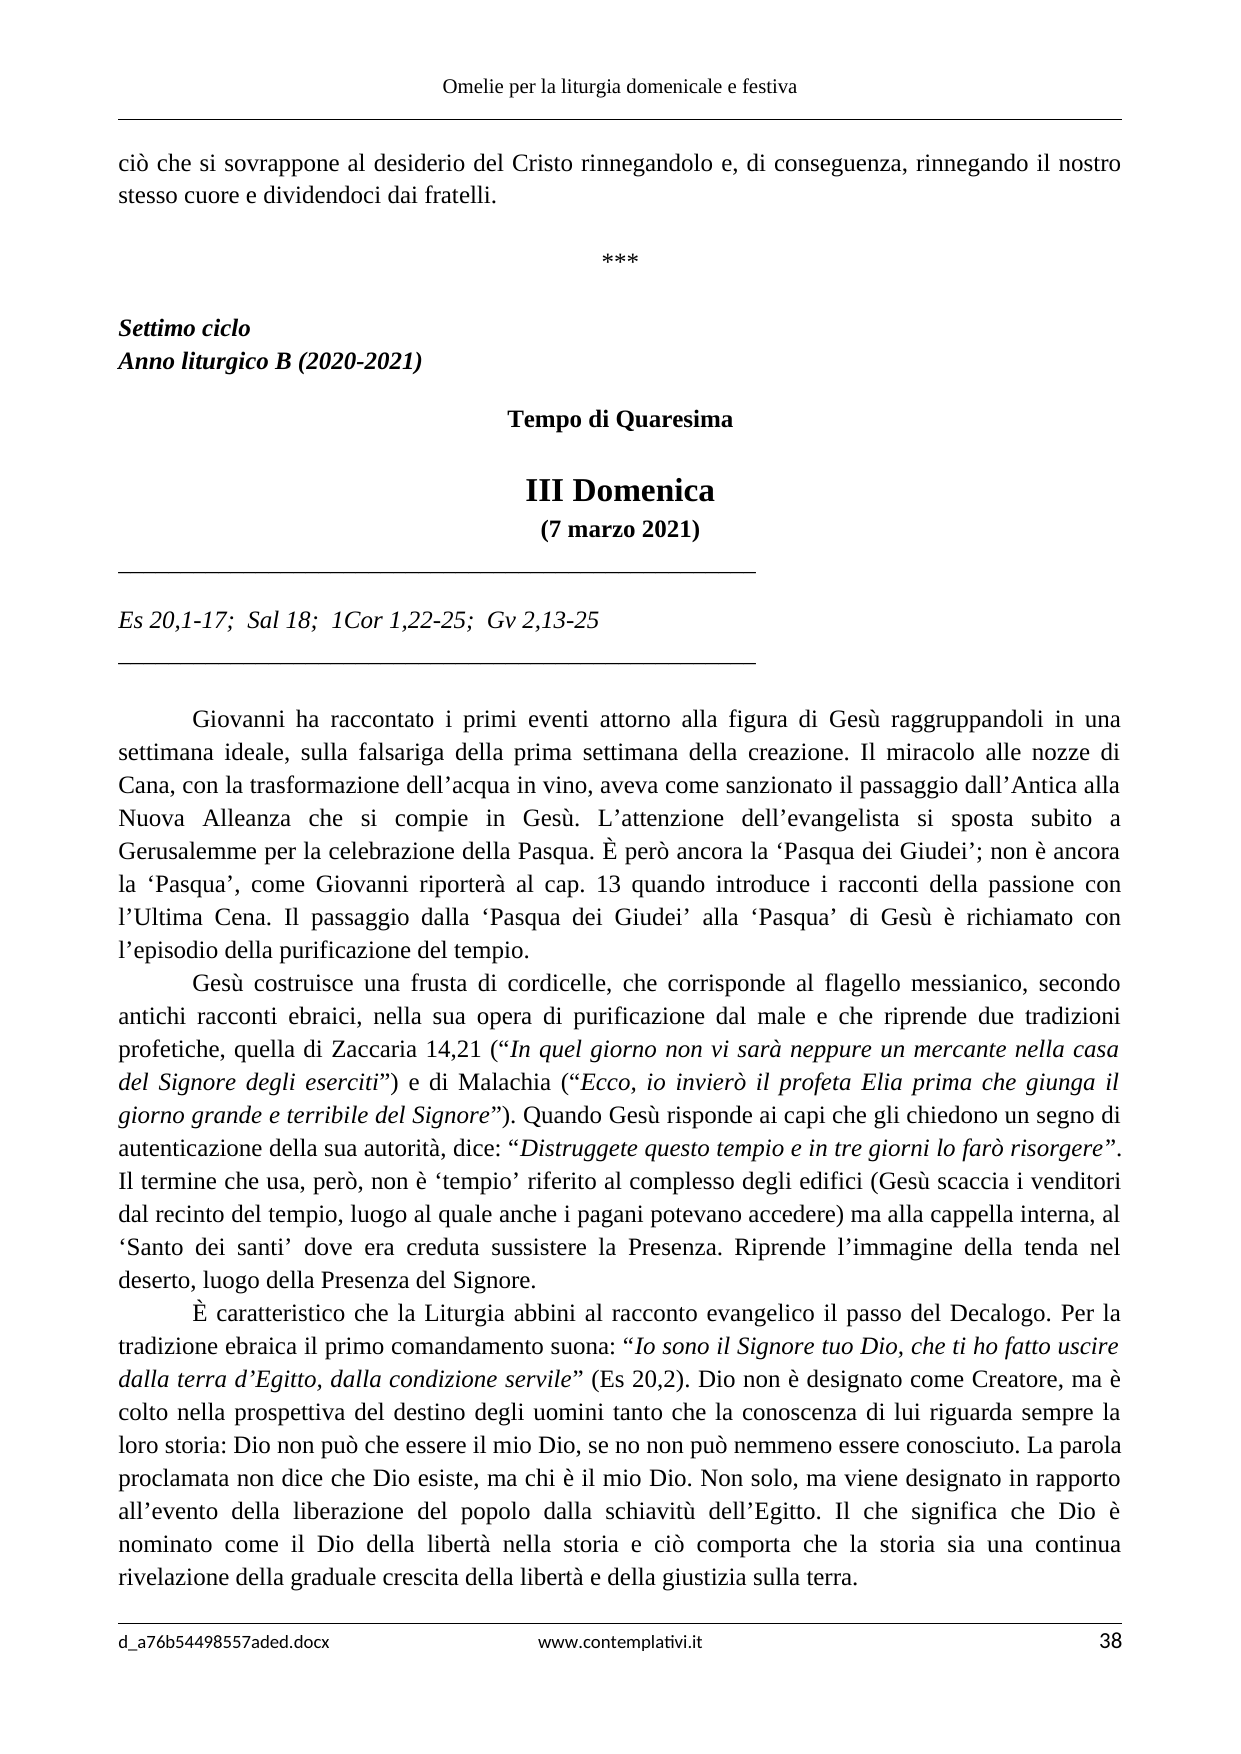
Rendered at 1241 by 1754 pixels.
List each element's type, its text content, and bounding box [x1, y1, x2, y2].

text Tempo di Quaresima [118, 404, 1122, 432]
text È caratteristico che la Liturgia abbini al racconto evangelico il passo del Decalogo. Per la tradizione ebraica il primo comandamento suona: “Io sono il Signore tuo Dio, che ti ho fatto uscire dalla terra d’Egitto, dalla condizione servile” (Es 20,2). Dio non è designato come Creatore, ma è colto nella prospettiva del destino degli uomini tanto che la conoscenza di lui riguarda sempre la loro storia: Dio non può che essere il mio Dio, se no non può nemmeno essere conosciuto. La parola proclamata non dice che Dio esiste, ma chi è il mio Dio. Non solo, ma viene designato in rapporto all’evento della liberazione del popolo dalla schiavitù dell’Egitto. Il che significa che Dio è nominato come il Dio della libertà nella storia e ciò comporta che la storia sia una continua rivelazione della graduale crescita della libertà e della giustizia sulla terra. [118, 1298, 1122, 1591]
text (7 marzo 2021) [118, 514, 1122, 543]
text ___________________________________________________ [118, 638, 1122, 667]
text Giovanni ha raccontato i primi eventi attorno alla figura di Gesù raggruppandoli in una settimana ideale, sulla falsariga della prima settimana della creazione. Il miracolo alle nozze di Cana, con la trasformazione dell’acqua in vino, aveva come sanzionato il passaggio dall’Antica alla Nuova Alleanza che si compie in Gesù. L’attenzione dell’evangelista si sposta subito a Gerusalemme per la celebrazione della Pasqua. È però ancora la ‘Pasqua dei Giudei’; non è ancora la ‘Pasqua’, come Giovanni riporterà al cap. 13 quando introduce i racconti della passione con l’Ultima Cena. Il passaggio dalla ‘Pasqua dei Giudei’ alla ‘Pasqua’ di Gesù è richiamato con l’episodio della purificazione del tempio. [118, 704, 1122, 964]
text Anno liturgico B (2020-2021) [118, 346, 1122, 374]
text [118, 148, 1122, 209]
text Es 20,1-17; Sal 18; 1Cor 1,22-25; Gv 2,13-25 [118, 605, 1122, 634]
text *** [118, 247, 1122, 275]
text Gesù costruisce una frusta di cordicelle, che corrisponde al flagello messianico, secondo antichi racconti ebraici, nella sua opera di purificazione dal male e che riprende due tradizioni profetiche, quella di Zaccaria 14,21 (“In quel giorno non vi sarà neppure un mercante nella casa del Signore degli eserciti”) e di Malachia (“Ecco, io invierò il profeta Elia prima che giunga il giorno grande e terribile del Signore”). Quando Gesù risponde ai capi che gli chiedono un segno di autenticazione della sua autorità, dice: “Distruggete questo tempio e in tre giorni lo farò risorgere”. Il termine che usa, però, non è ‘tempio’ riferito al complesso degli edifici (Gesù scaccia i venditori dal recinto del tempio, luogo al quale anche i pagani potevano accedere) ma alla cappella interna, al ‘Santo dei santi’ dove era creduta sussistere la Presenza. Riprende l’immagine della tenda nel deserto, luogo della Presenza del Signore. [118, 968, 1122, 1294]
text Settimo ciclo [118, 313, 1122, 341]
text III Domenica [118, 470, 1122, 508]
text ___________________________________________________ [118, 547, 1122, 576]
